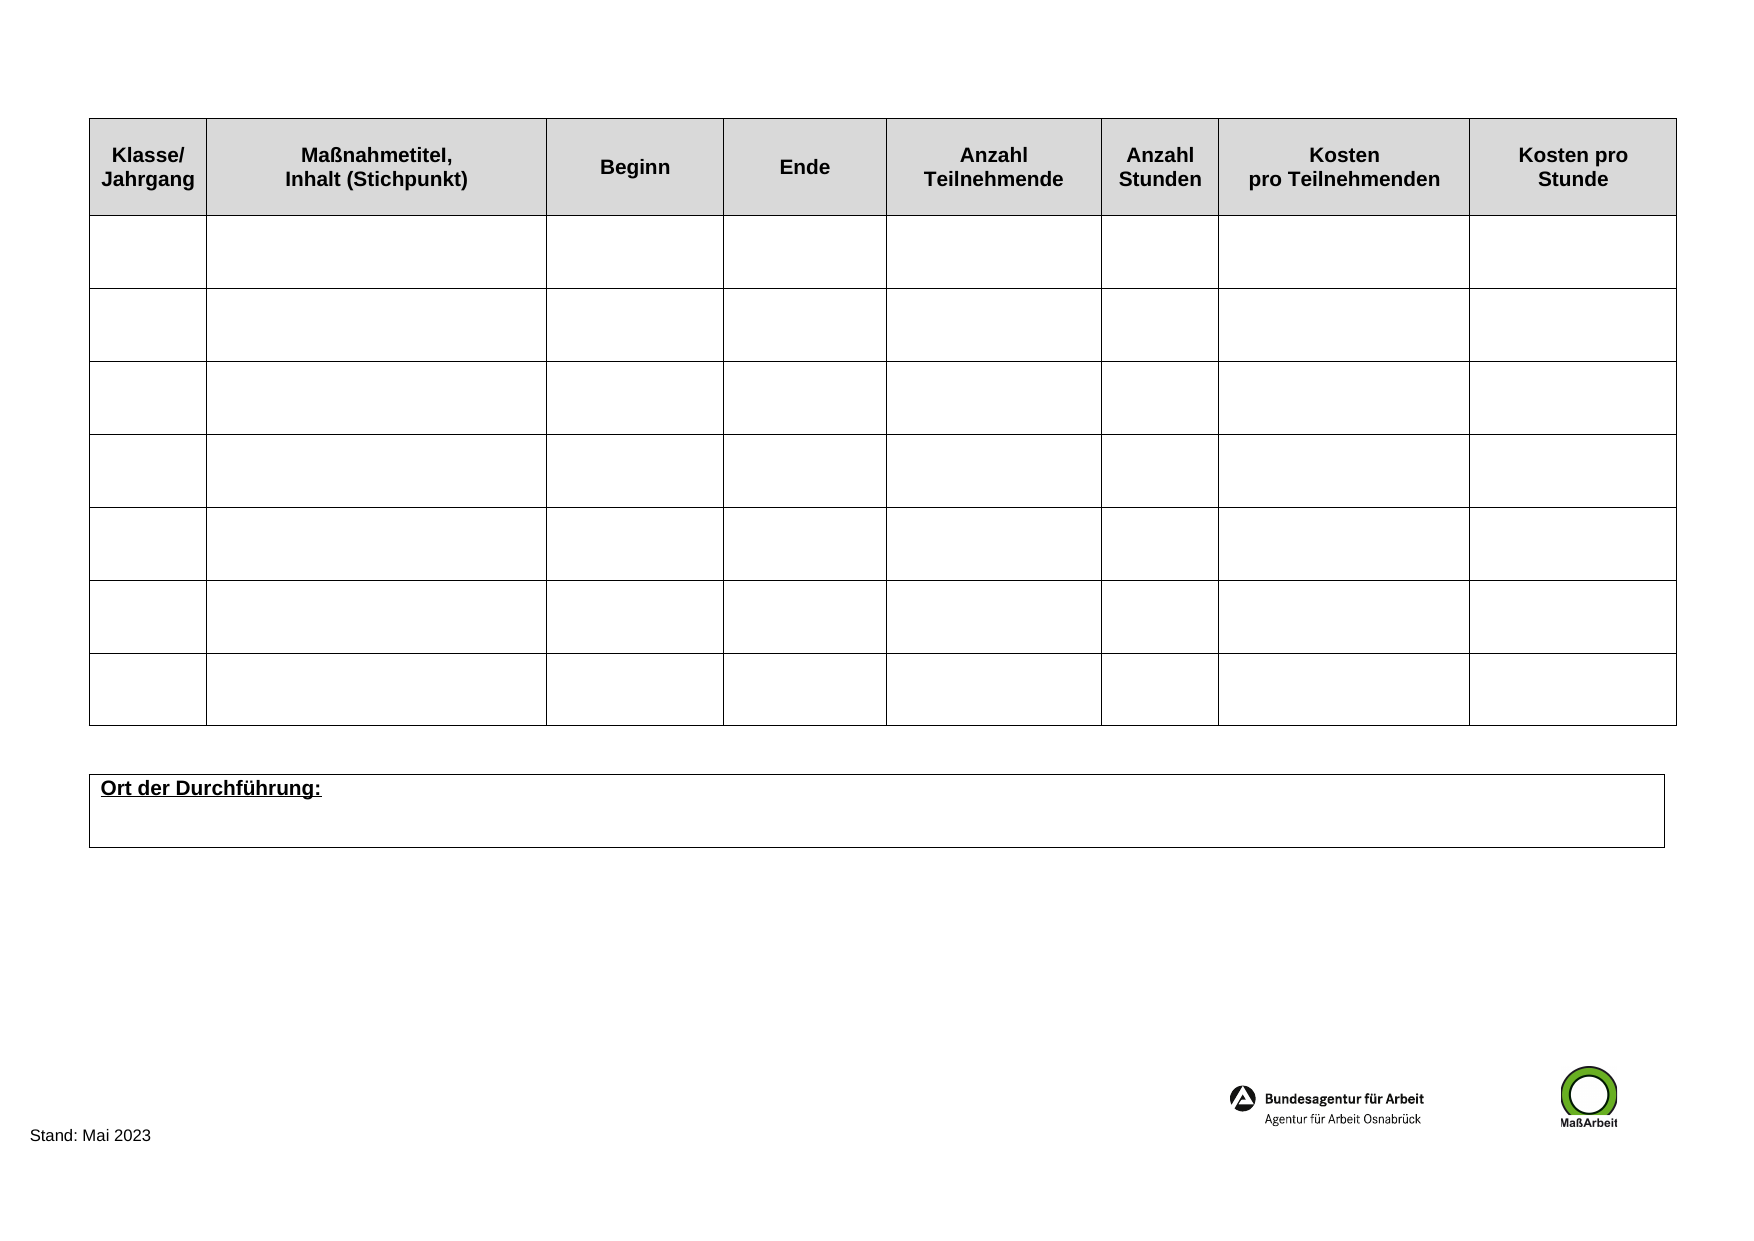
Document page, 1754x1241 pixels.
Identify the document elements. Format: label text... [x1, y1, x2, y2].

table_cell [547, 654, 723, 725]
table_header Beginn [547, 119, 723, 215]
table_cell [887, 216, 1101, 288]
table_cell [1102, 289, 1218, 361]
table_cell [207, 216, 546, 288]
table_cell [887, 508, 1101, 579]
table_cell [547, 581, 723, 652]
table_cell [547, 508, 723, 579]
table_cell [724, 654, 886, 725]
table_cell [207, 654, 546, 725]
table_cell [1470, 508, 1676, 579]
table_cell [887, 289, 1101, 361]
table_cell [1102, 508, 1218, 579]
table_cell [547, 435, 723, 507]
table_cell [1470, 654, 1676, 725]
table_cell [90, 654, 206, 725]
table_cell [1470, 289, 1676, 361]
table_cell [547, 216, 723, 288]
table_cell [887, 581, 1101, 652]
table_cell [547, 362, 723, 434]
table_cell [90, 216, 206, 288]
table_cell [887, 435, 1101, 507]
table_header Kosten pro Stunde [1470, 119, 1676, 215]
table_cell [1102, 654, 1218, 725]
table_cell [90, 362, 206, 434]
table_cell [207, 362, 546, 434]
table_header Kosten pro Teilnehmenden [1219, 119, 1469, 215]
table_header MaßnahmetiteI, Inhalt (Stichpunkt) [207, 119, 546, 215]
table_cell [1219, 581, 1469, 652]
table_cell [1219, 289, 1469, 361]
table_cell [1102, 216, 1218, 288]
table_cell [90, 508, 206, 579]
table_cell [1219, 216, 1469, 288]
table_cell [724, 581, 886, 652]
table_header Klasse/ Jahrgang [90, 119, 206, 215]
table_cell [1470, 216, 1676, 288]
table_header Anzahl Stunden [1102, 119, 1218, 215]
table_cell [207, 581, 546, 652]
picture [1561, 1066, 1618, 1127]
table_cell [887, 362, 1101, 434]
table_header Anzahl Teilnehmende [887, 119, 1101, 215]
table_cell [1470, 581, 1676, 652]
table_cell [207, 508, 546, 579]
table_cell [724, 435, 886, 507]
table_cell [207, 435, 546, 507]
table_cell [90, 289, 206, 361]
table_cell [1102, 435, 1218, 507]
table_cell [1219, 508, 1469, 579]
table_cell [1219, 435, 1469, 507]
table_cell [887, 654, 1101, 725]
table_header Ort der Durchführung: [90, 775, 1664, 847]
table_cell [724, 508, 886, 579]
table_cell [1470, 435, 1676, 507]
table_cell [547, 289, 723, 361]
table_cell [724, 362, 886, 434]
table_cell [1219, 654, 1469, 725]
table_cell [90, 581, 206, 652]
table_cell [724, 216, 886, 288]
table_cell [724, 289, 886, 361]
table_cell [1470, 362, 1676, 434]
table_header Ende [724, 119, 886, 215]
table_cell [1219, 362, 1469, 434]
table_cell [207, 289, 546, 361]
table_cell [1102, 581, 1218, 652]
table_cell [90, 435, 206, 507]
table_cell [1102, 362, 1218, 434]
